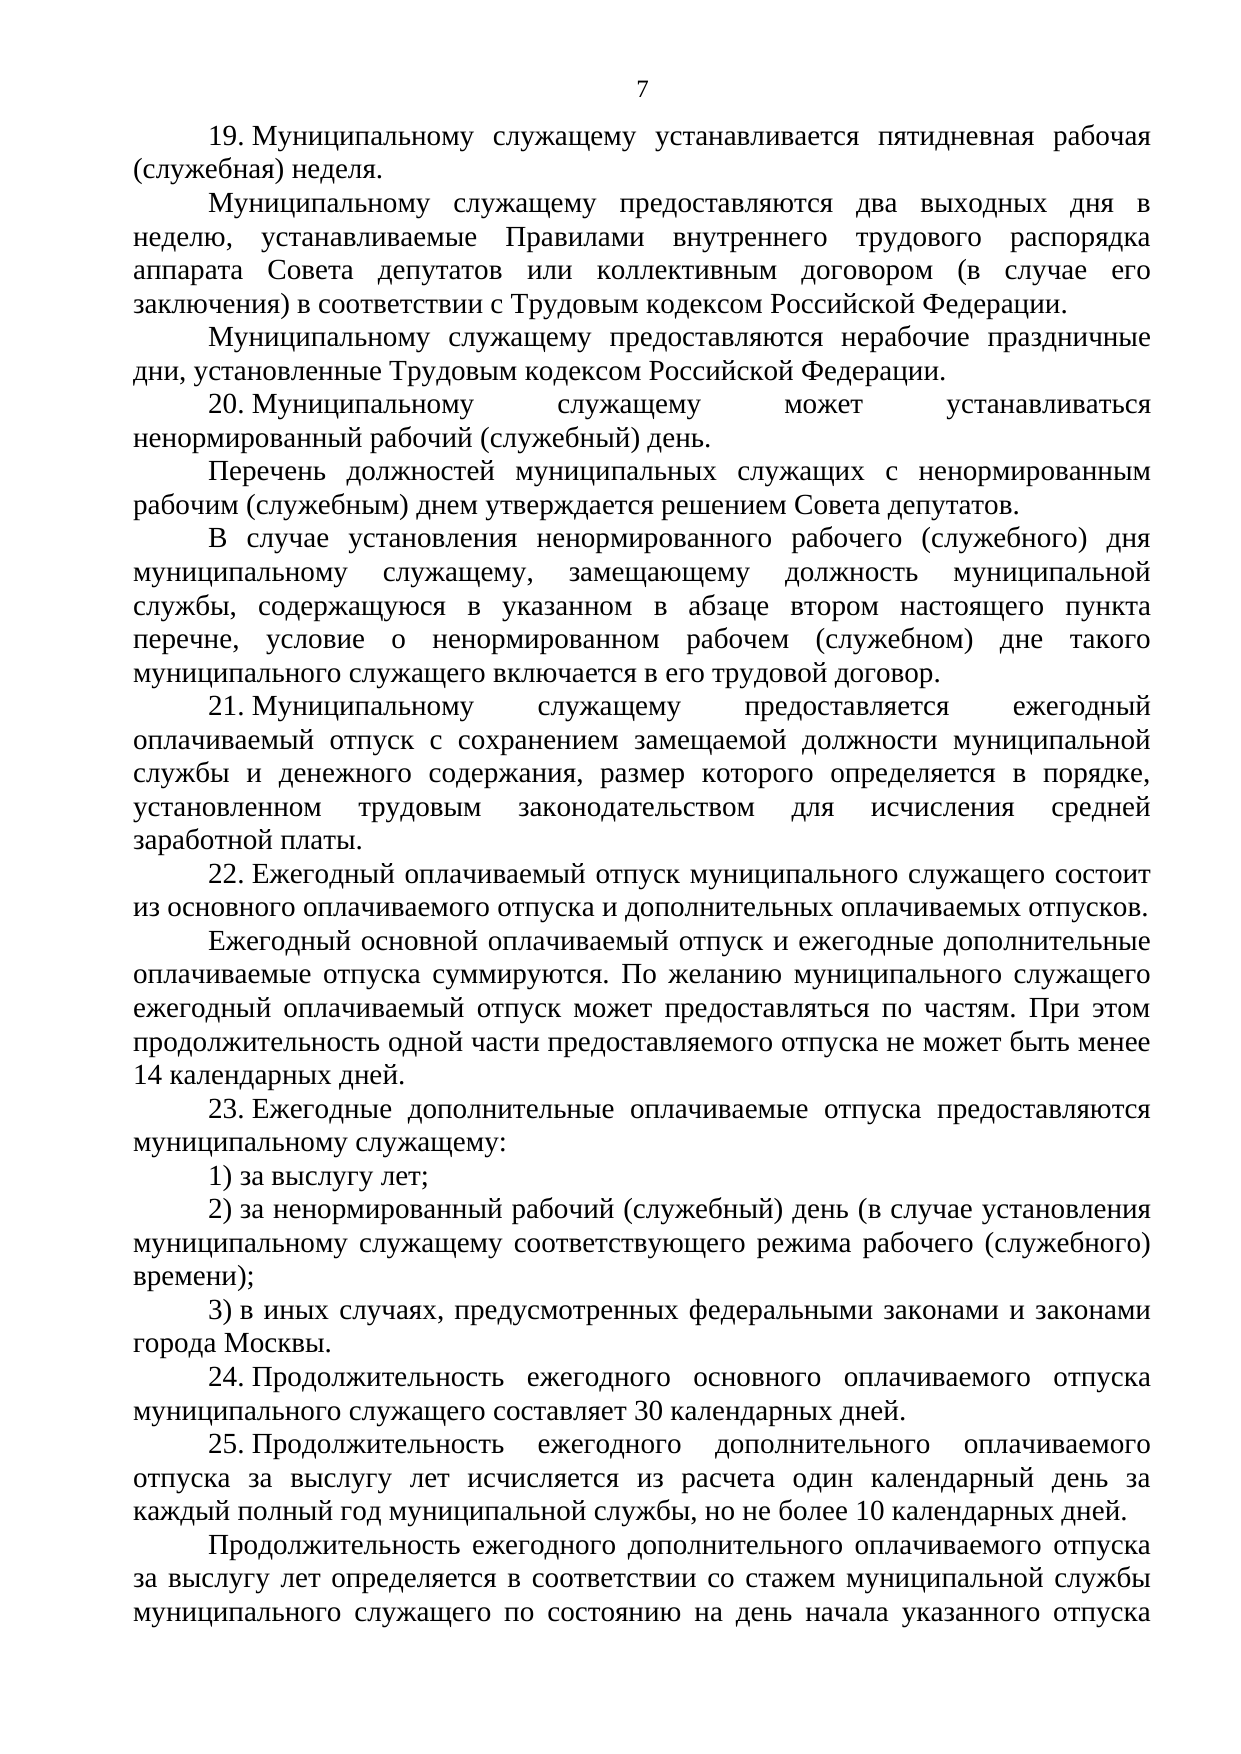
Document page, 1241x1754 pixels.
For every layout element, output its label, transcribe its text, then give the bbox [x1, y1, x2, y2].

text 24. Продолжительность ежегодного основного оплачиваемого отпуска муниципального служащего составляет 30 календарных дней. [133, 1359, 1152, 1426]
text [133, 1527, 1152, 1627]
text В случае установления ненормированного рабочего (служебного) дня муниципальному служащему, замещающему должность муниципальной службы, содержащуюся в указанном в абзаце втором настоящего пункта перечне, условие о ненормированном рабочем (служебном) дне такого муниципального служащего включается в его трудовой договор. [133, 521, 1152, 688]
text 22. Ежегодный оплачиваемый отпуск муниципального служащего состоит из основного оплачиваемого отпуска и дополнительных оплачиваемых отпусков. [133, 856, 1152, 923]
text 3) в иных случаях, предусмотренных федеральными законами и законами города Москвы. [133, 1292, 1152, 1359]
text 1) за выслугу лет; [133, 1158, 1152, 1191]
text 21. Муниципальному служащему предоставляется ежегодный оплачиваемый отпуск с сохранением замещаемой должности муниципальной службы и денежного содержания, размер которого определяется в порядке, установленном трудовым законодательством для исчисления средней заработной платы. [133, 688, 1152, 856]
text 2) за ненормированный рабочий (служебный) день (в случае установления муниципальному служащему соответствующего режима рабочего (служебного) времени); [133, 1191, 1152, 1292]
text 23. Ежегодные дополнительные оплачиваемые отпуска предоставляются муниципальному служащему: [133, 1091, 1152, 1158]
text 20. Муниципальному служащему может устанавливаться ненормированный рабочий (служебный) день. [133, 386, 1152, 453]
text Муниципальному служащему предоставляются два выходных дня в неделю, устанавливаемые Правилами внутреннего трудового распорядка аппарата Совета депутатов или коллективным договором (в случае его заключения) в соответствии с Трудовым кодексом Российской Федерации. [133, 185, 1152, 319]
text 19. Муниципальному служащему устанавливается пятидневная рабочая (служебная) неделя. [133, 118, 1152, 185]
text Муниципальному служащему предоставляются нерабочие праздничные дни, установленные Трудовым кодексом Российской Федерации. [133, 319, 1152, 386]
text Ежегодный основной оплачиваемый отпуск и ежегодные дополнительные оплачиваемые отпуска суммируются. По желанию муниципального служащего ежегодный оплачиваемый отпуск может предоставляться по частям. При этом продолжительность одной части предоставляемого отпуска не может быть менее 14 календарных дней. [133, 923, 1152, 1091]
text 25. Продолжительность ежегодного дополнительного оплачиваемого отпуска за выслугу лет исчисляется из расчета один календарный день за каждый полный год муниципальной службы, но не более 10 календарных дней. [133, 1426, 1152, 1527]
text Перечень должностей муниципальных служащих с ненормированным рабочим (служебным) днем утверждается решением Совета депутатов. [133, 453, 1152, 521]
